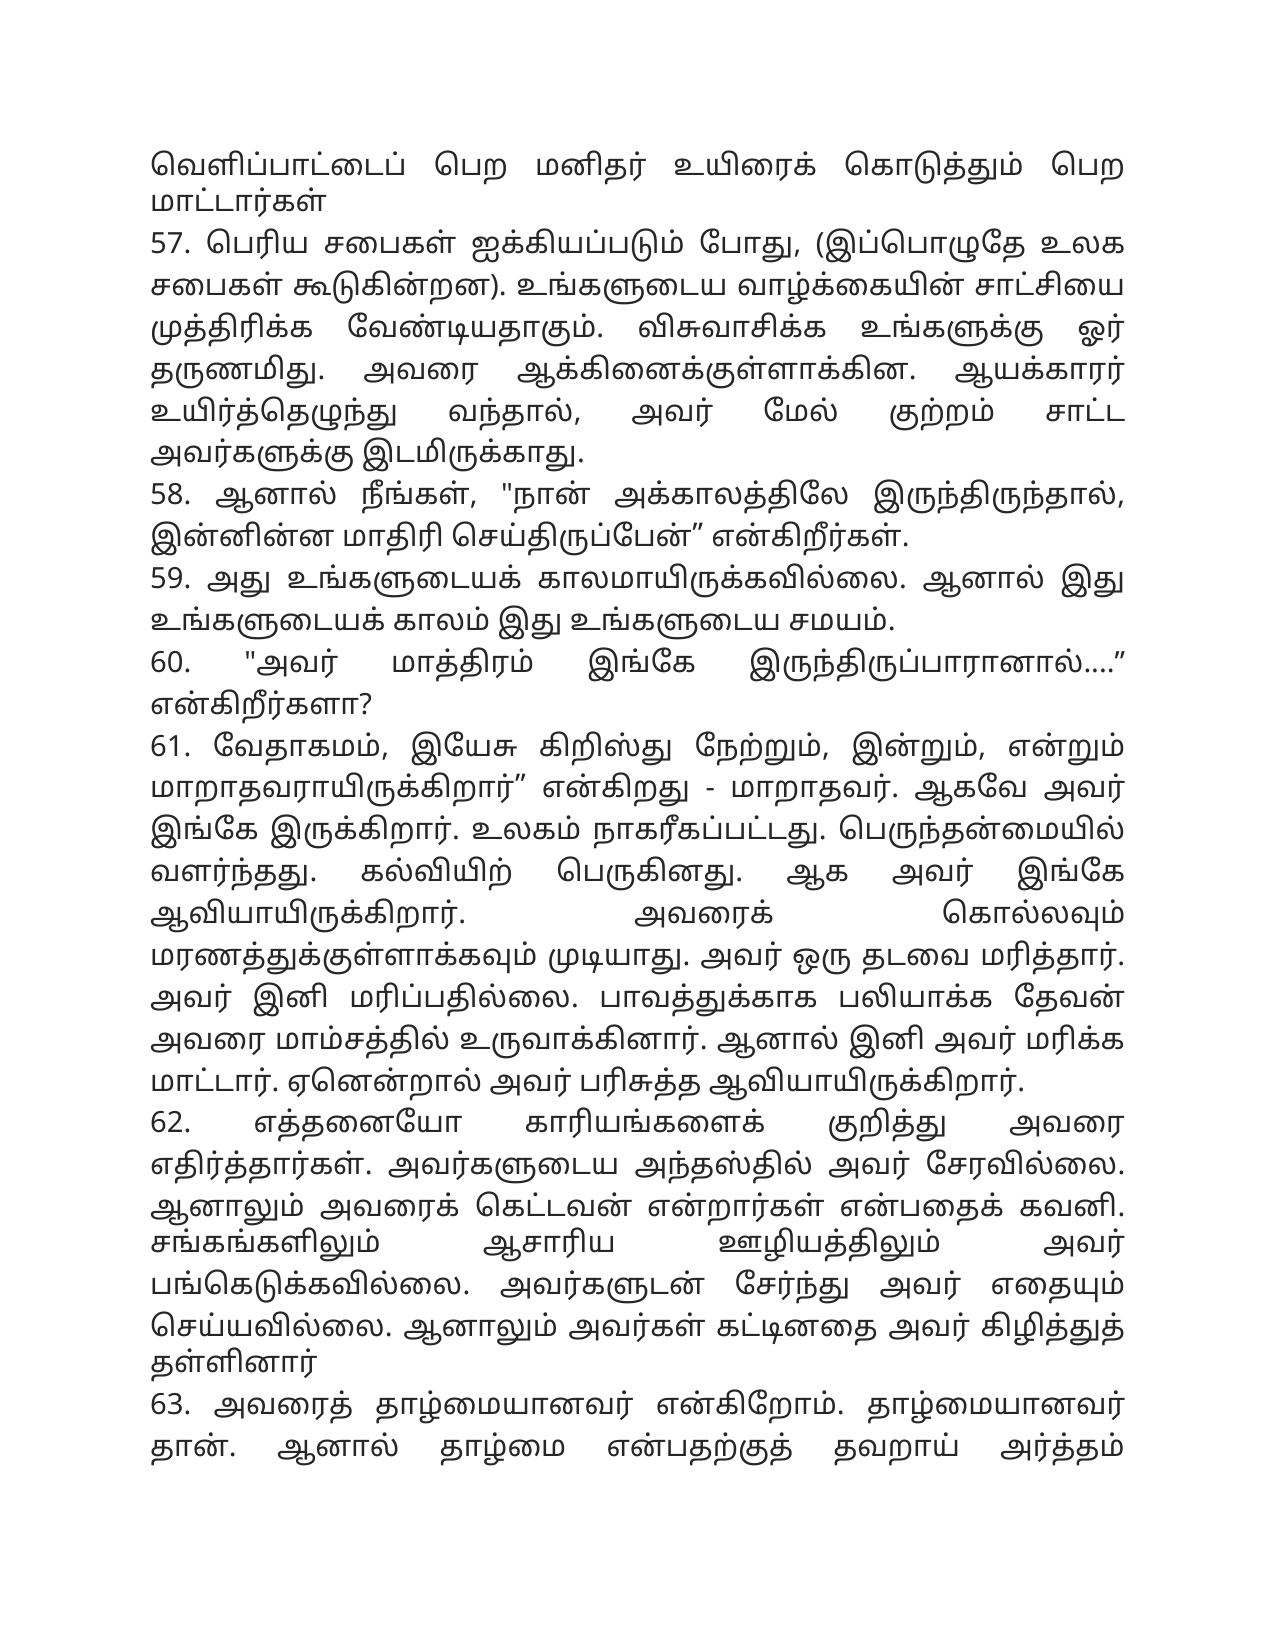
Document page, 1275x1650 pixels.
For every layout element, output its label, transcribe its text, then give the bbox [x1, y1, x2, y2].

text 59. அது உங்களுடையக் காலமாயிருக்கவில்லை. ஆனால் இது உங்களுடையக் காலம் இது உங்களுடைய சமயம். [150, 557, 1125, 641]
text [150, 1383, 1125, 1467]
text 62. எத்தனையோ காரியங்களைக் குறித்து அவரை எதிர்த்தார்கள். அவர்களுடைய அந்தஸ்தில் அவர் சேரவில்லை. ஆனாலும் அவரைக் கெட்டவன் என்றார்கள் என்பதைக் கவனி. சங்கங்களிலும் ஆசாரிய ஊழியத்திலும் அவர் பங்கெடுக்கவில்லை. அவர்களுடன் சேர்ந்து அவர் எதையும் செய்யவில்லை. ஆனாலும் அவர்கள் கட்டினதை அவர் கிழித்துத் தள்ளினார் [150, 1102, 1125, 1383]
text 61. வேதாகமம், இயேசு கிறிஸ்து நேற்றும், இன்றும், என்றும் மாறாதவராயிருக்கிறார்” என்கிறது - மாறாதவர். ஆகவே அவர் இங்கே இருக்கிறார். உலகம் நாகரீகப்பட்டது. பெருந்தன்மையில் வளர்ந்தது. கல்வியிற் பெருகினது. ஆக அவர் இங்கே ஆவியாயிருக்கிறார். அவரைக் கொல்லவும் மரணத்துக்குள்ளாக்கவும் முடியாது. அவர் ஒரு தடவை மரித்தார். அவர் இனி மரிப்பதில்லை. பாவத்துக்காக பலியாக்க தேவன் அவரை மாம்சத்தில் உருவாக்கினார். ஆனால் இனி அவர் மரிக்க மாட்டார். ஏனென்றால் அவர் பரிசுத்த ஆவியாயிருக்கிறார். [150, 725, 1125, 1102]
text 58. ஆனால் நீங்கள், "நான் அக்காலத்திலே இருந்திருந்தால், இன்னின்ன மாதிரி செய்திருப்பேன்” என்கிறீர்கள். [150, 473, 1125, 557]
text 57. பெரிய சபைகள் ஐக்கியப்படும் போது, (இப்பொழுதே உலக சபைகள் கூடுகின்றன). உங்களுடைய வாழ்க்கையின் சாட்சியை முத்திரிக்க வேண்டியதாகும். விசுவாசிக்க உங்களுக்கு ஓர் தருணமிது. அவரை ஆக்கினைக்குள்ளாக்கின. ஆயக்காரர் உயிர்த்தெழுந்து வந்தால், அவர் மேல் குற்றம் சாட்ட அவர்களுக்கு இடமிருக்காது. [150, 222, 1125, 473]
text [150, 150, 1125, 222]
text 60. "அவர் மாத்திரம் இங்கே இருந்திருப்பாரானால்....” என்கிறீர்களா? [150, 641, 1125, 725]
